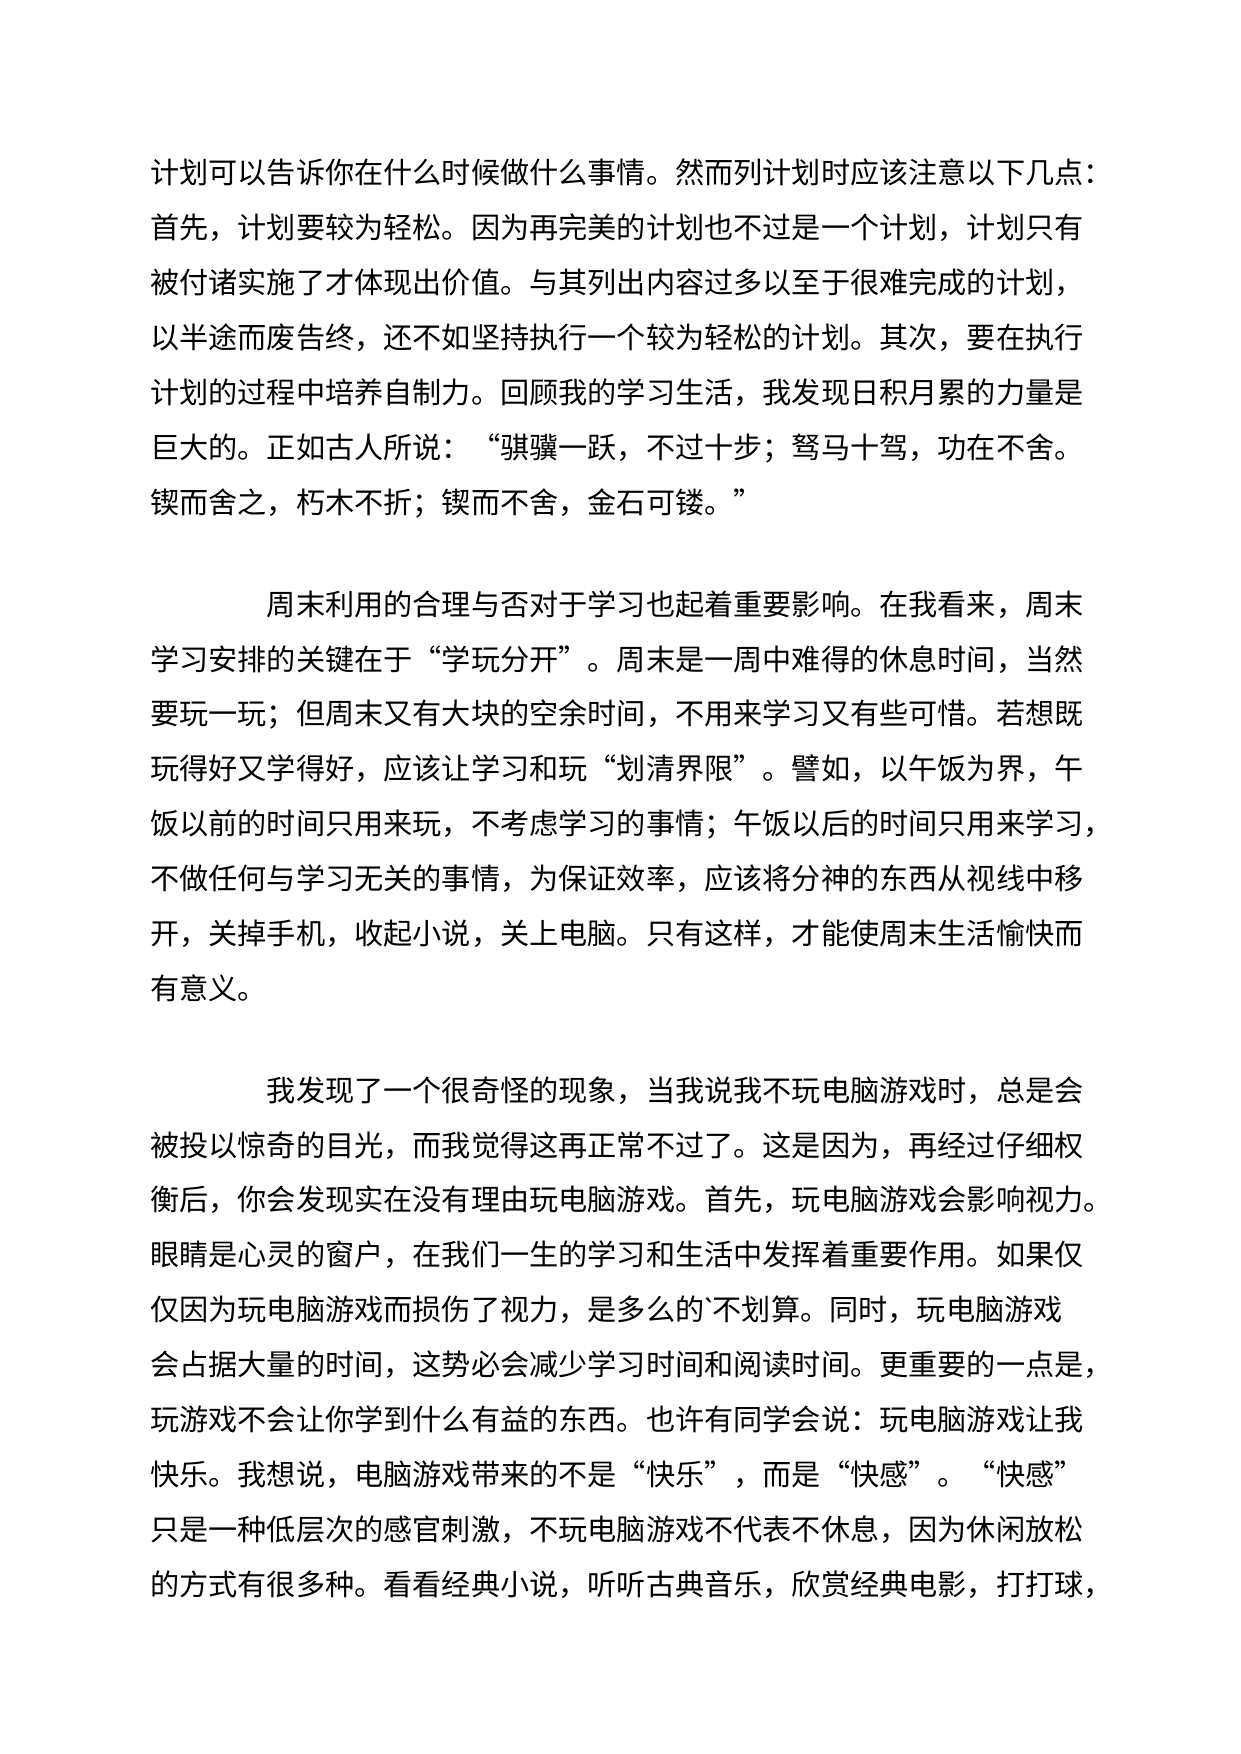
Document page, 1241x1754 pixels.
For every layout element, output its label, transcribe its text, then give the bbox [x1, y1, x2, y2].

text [150, 150, 1090, 522]
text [150, 1067, 1090, 1604]
text 周末利用的合理与否对于学习也起着重要影响。在我看来，周末学习安排的关键在于“学玩分开”。周末是一周中难得的休息时间，当然要玩一玩；但周末又有大块的空余时间，不用来学习又有些可惜。若想既玩得好又学得好，应该让学习和玩“划清界限”。譬如，以午饭为界，午饭以前的时间只用来玩，不考虑学习的事情；午饭以后的时间只用来学习，不做任何与学习无关的事情，为保证效率，应该将分神的东西从视线中移开，关掉手机，收起小说，关上电脑。只有这样，才能使周末生活愉快而有意义。 [150, 581, 1090, 1008]
